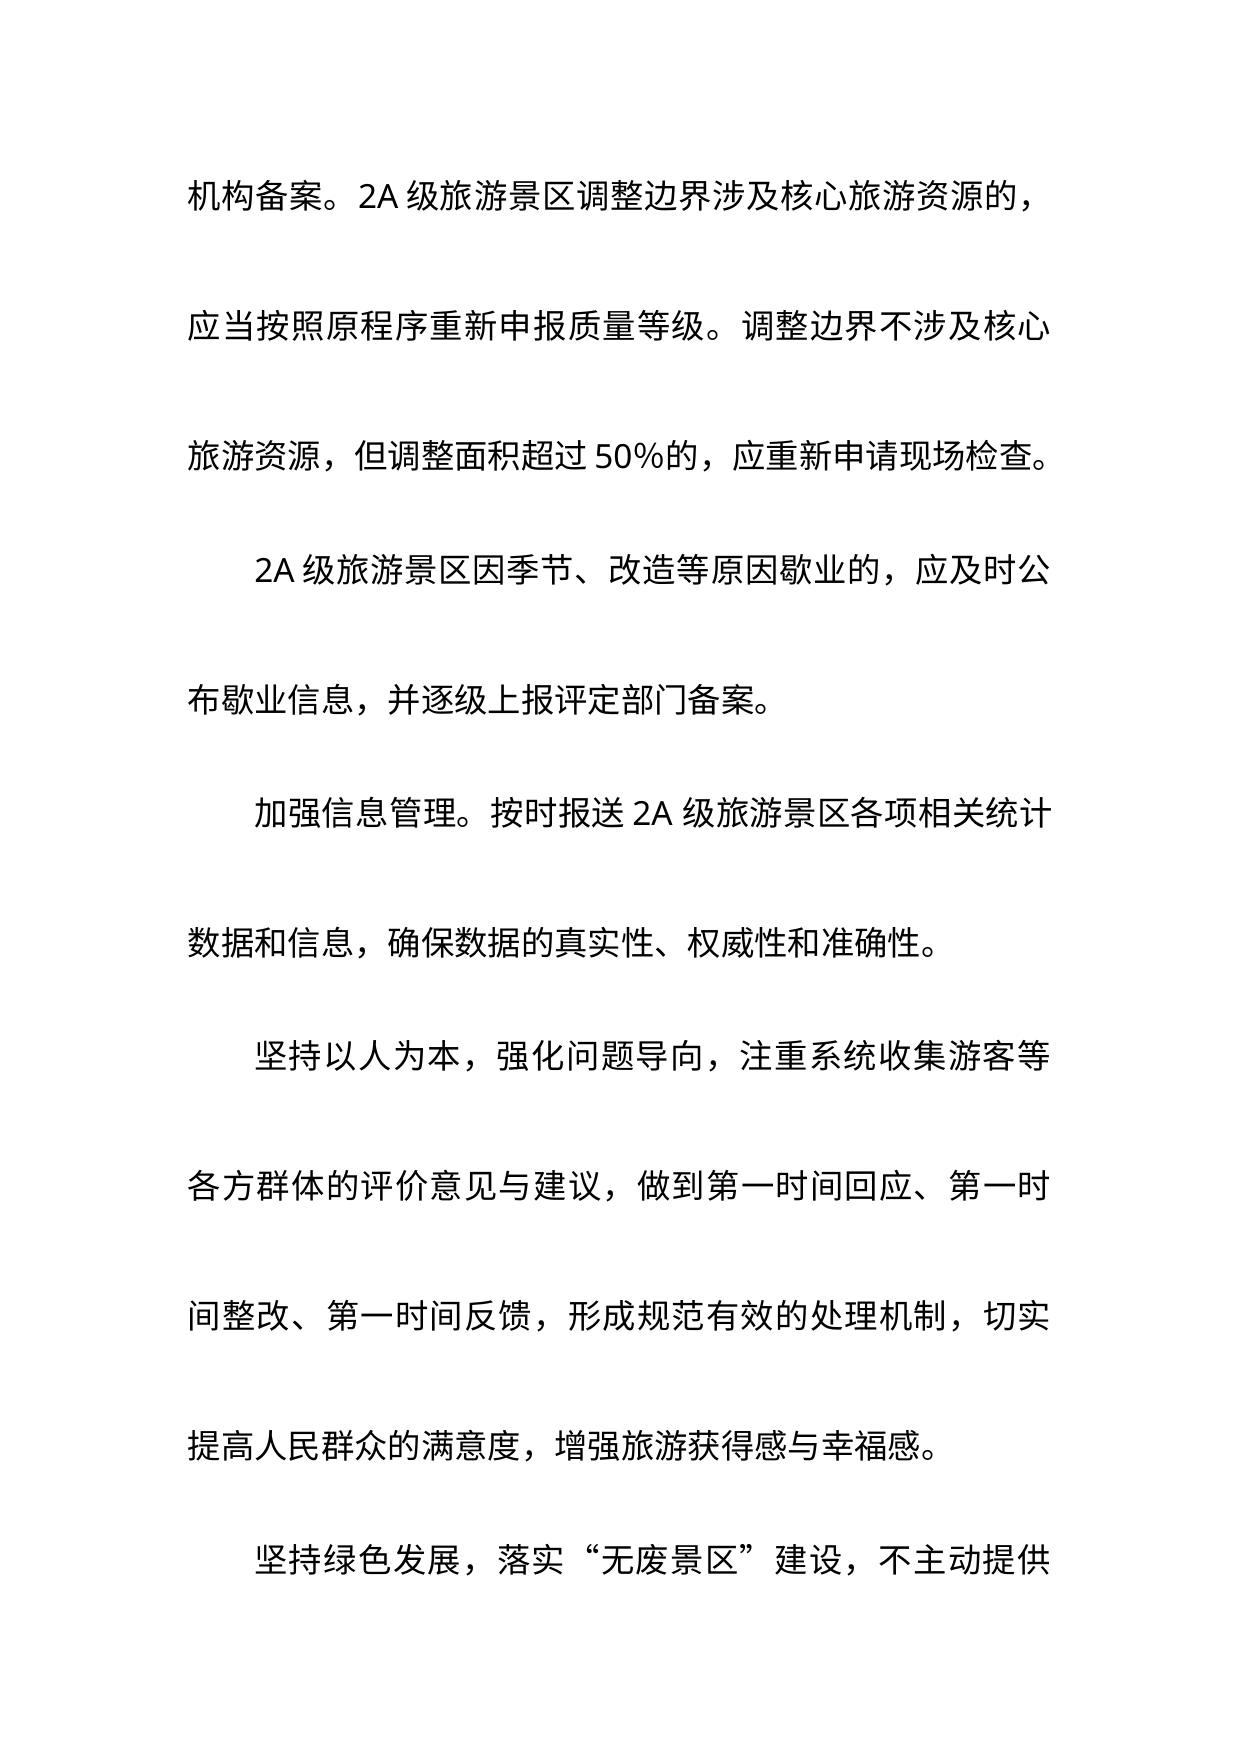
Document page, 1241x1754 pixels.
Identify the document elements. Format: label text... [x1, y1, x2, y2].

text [187, 1525, 1053, 1590]
text 2A级旅游景区因季节、改造等原因歇业的，应及时公布歇业信息，并逐级上报评定部门备案。 [187, 535, 1053, 730]
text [187, 162, 1053, 487]
text 加强信息管理。按时报送2A 级旅游景区各项相关统计数据和信息，确保数据的真实性、权威性和准确性。 [187, 779, 1053, 974]
text 坚持以人为本，强化问题导向，注重系统收集游客等各方群体的评价意见与建议，做到第一时间回应、第一时间整改、第一时间反馈，形成规范有效的处理机制，切实提高人民群众的满意度，增强旅游获得感与幸福感。 [187, 1022, 1053, 1477]
